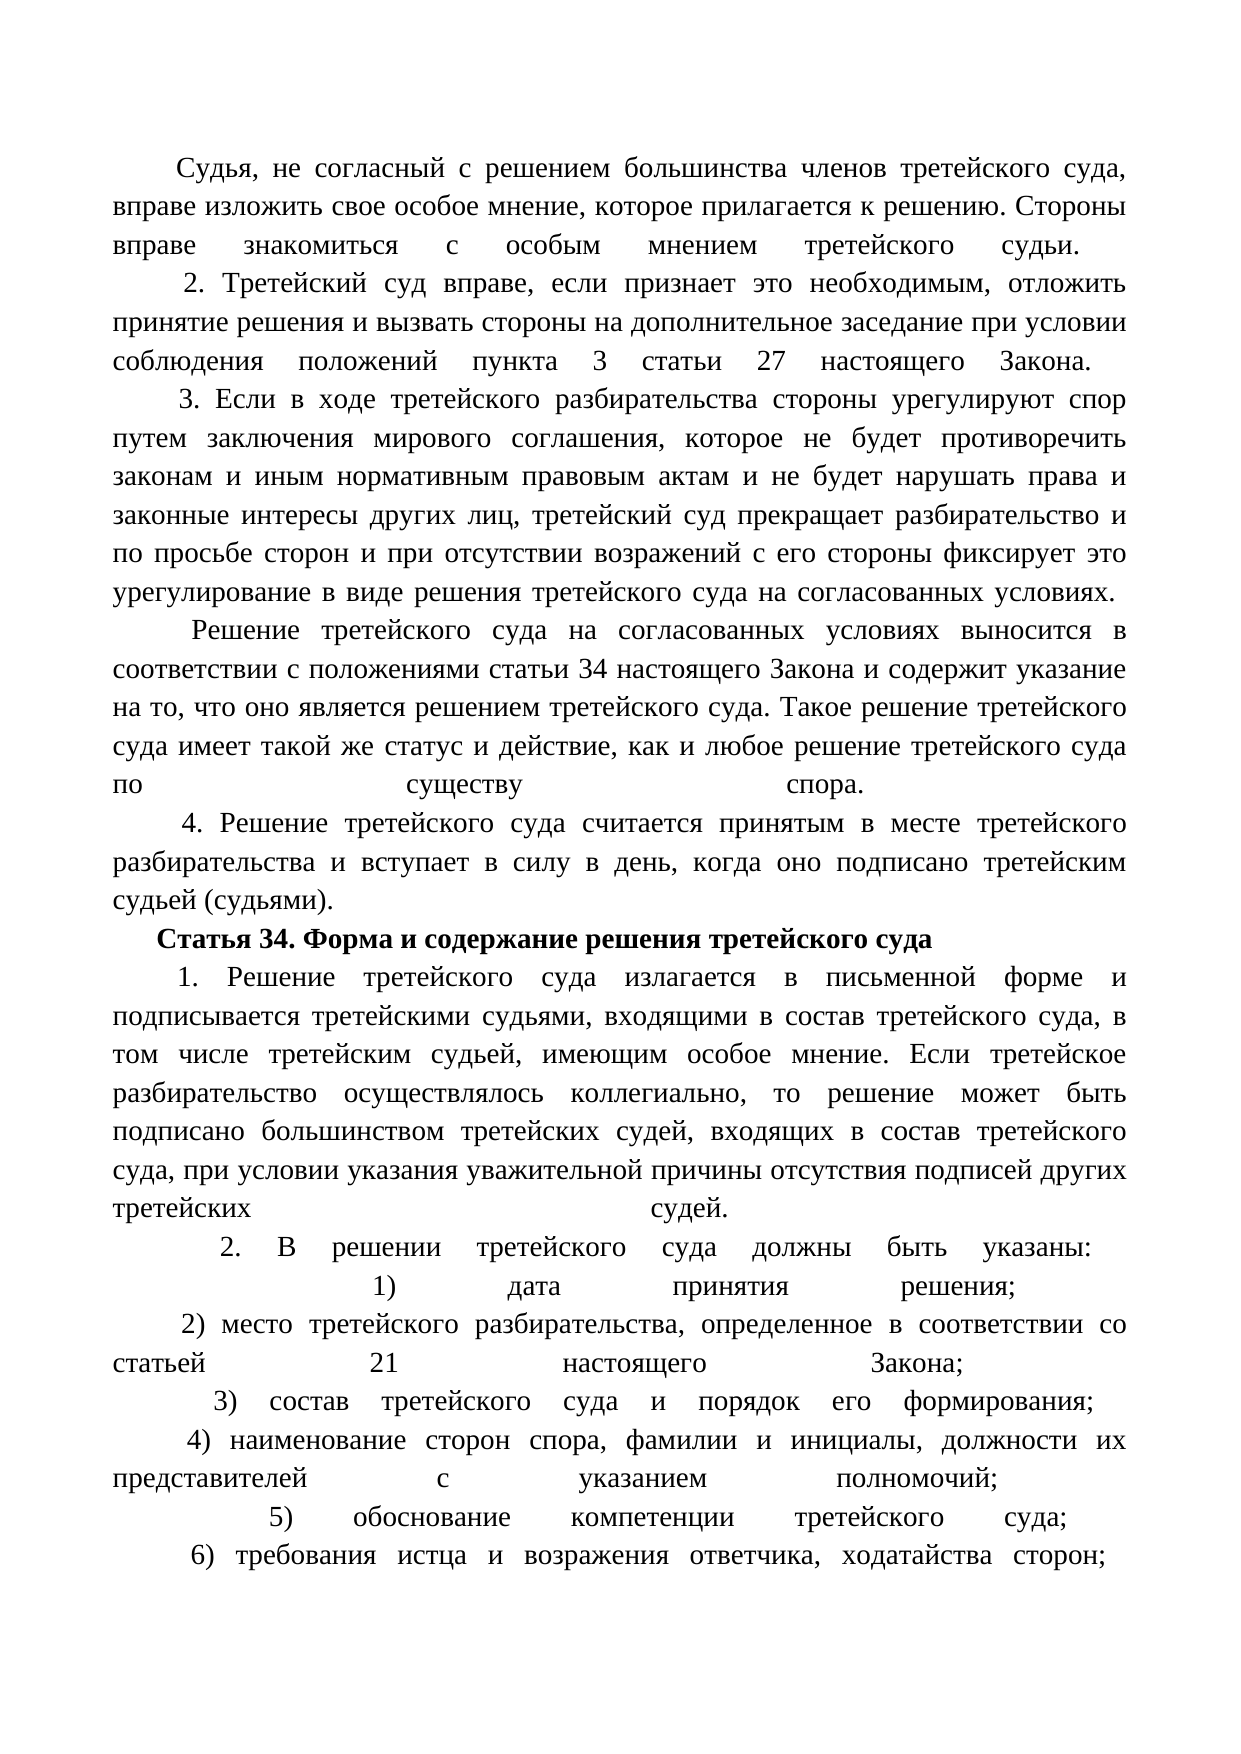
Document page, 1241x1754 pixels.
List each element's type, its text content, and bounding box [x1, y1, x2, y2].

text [112, 959, 1128, 1571]
text Статья 34. Форма и содержание решения третейского суда [112, 921, 1128, 954]
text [112, 150, 1128, 916]
